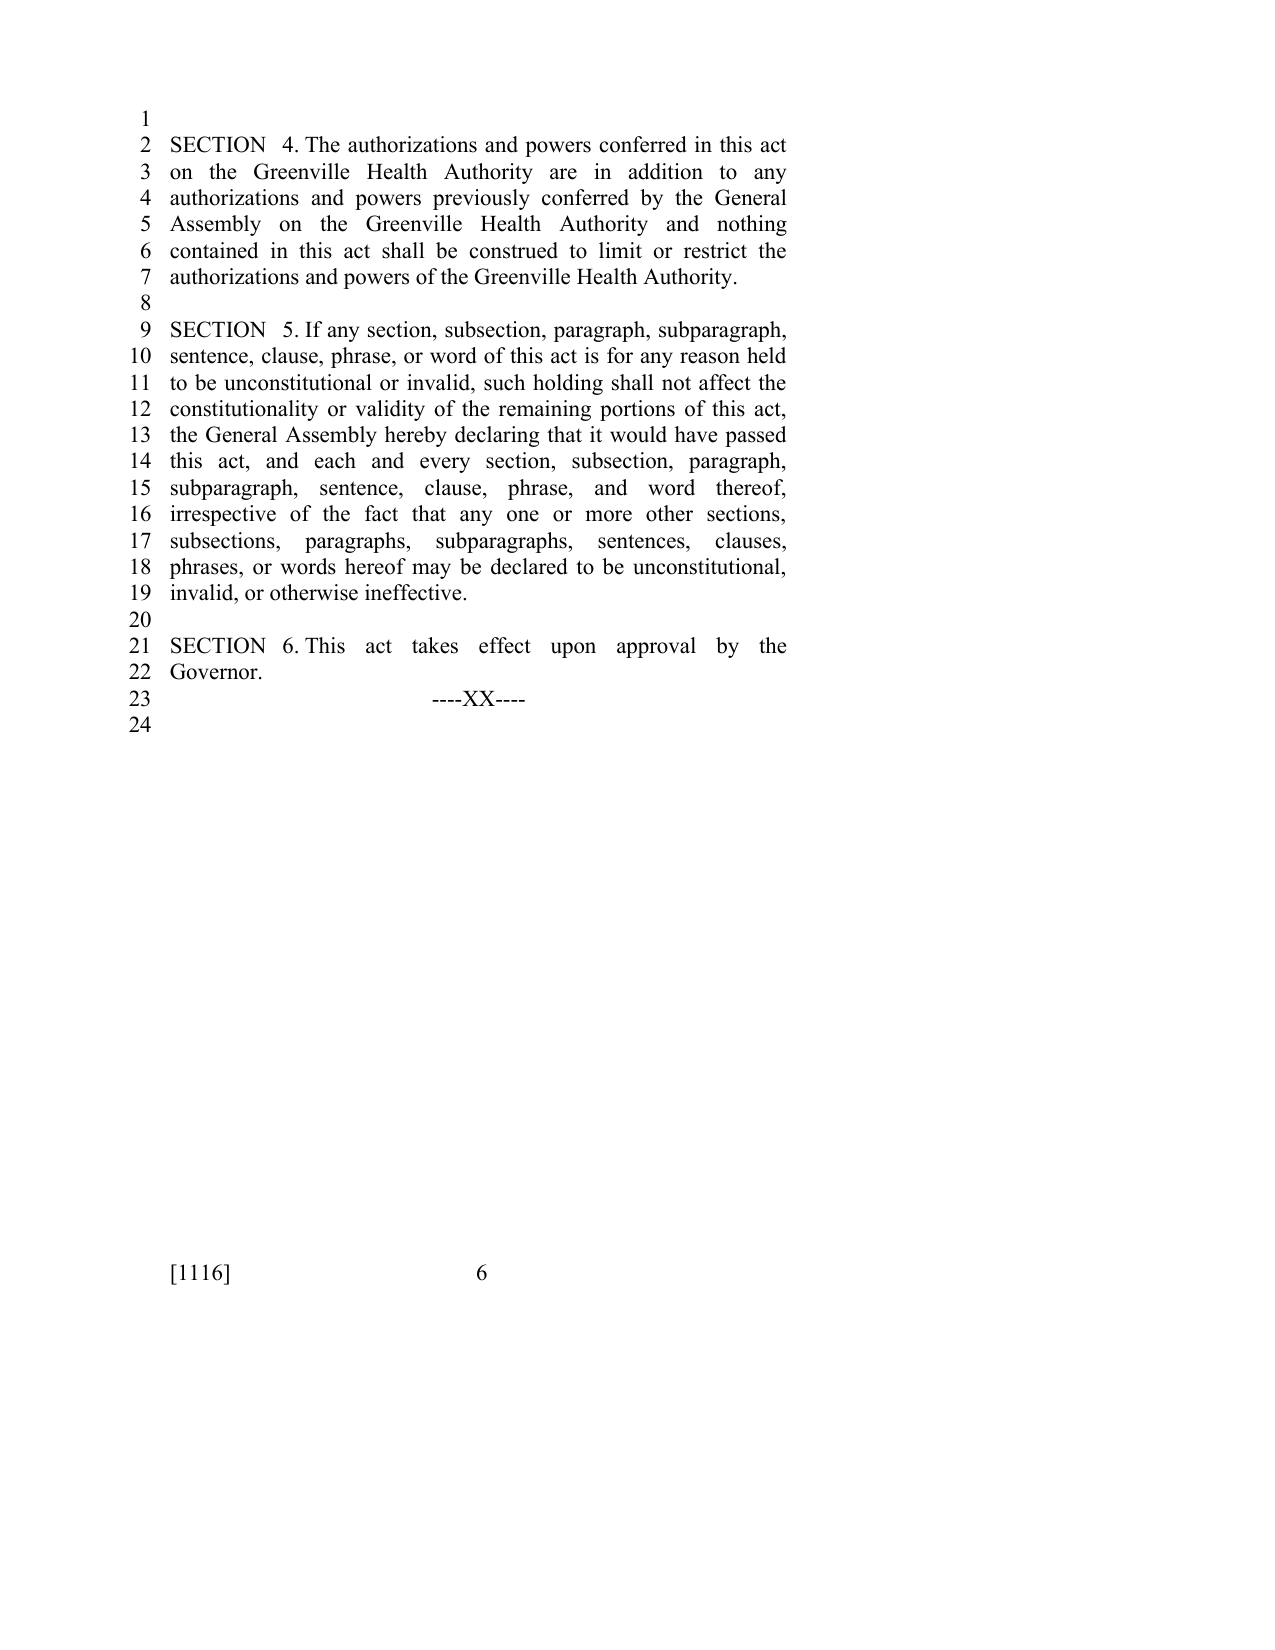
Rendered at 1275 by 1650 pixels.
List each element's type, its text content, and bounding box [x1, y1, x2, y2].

text SECTION 4. The authorizations and powers conferred in this act on the Greenville Health Authority are in addition to any authorizations and powers previously conferred by the General Assembly on the Greenville Health Authority and nothing contained in this act shall be construed to limit or restrict the authorizations and powers of the Greenville Health Authority. [169, 131, 787, 289]
text SECTION 6. This act takes effect upon approval by the Governor. [169, 632, 787, 685]
text ----XX---- [169, 685, 787, 711]
text SECTION 5. If any section, subsection, paragraph, subparagraph, sentence, clause, phrase, or word of this act is for any reason held to be unconstitutional or invalid, such holding shall not affect the constitutionality or validity of the remaining portions of this act, the General Assembly hereby declaring that it would have passed this act, and each and every section, subsection, paragraph, subparagraph, sentence, clause, phrase, and word thereof, irrespective of the fact that any one or more other sections, subsections, paragraphs, subparagraphs, sentences, clauses, phrases, or words hereof may be declared to be unconstitutional, invalid, or otherwise ineffective. [169, 316, 787, 606]
